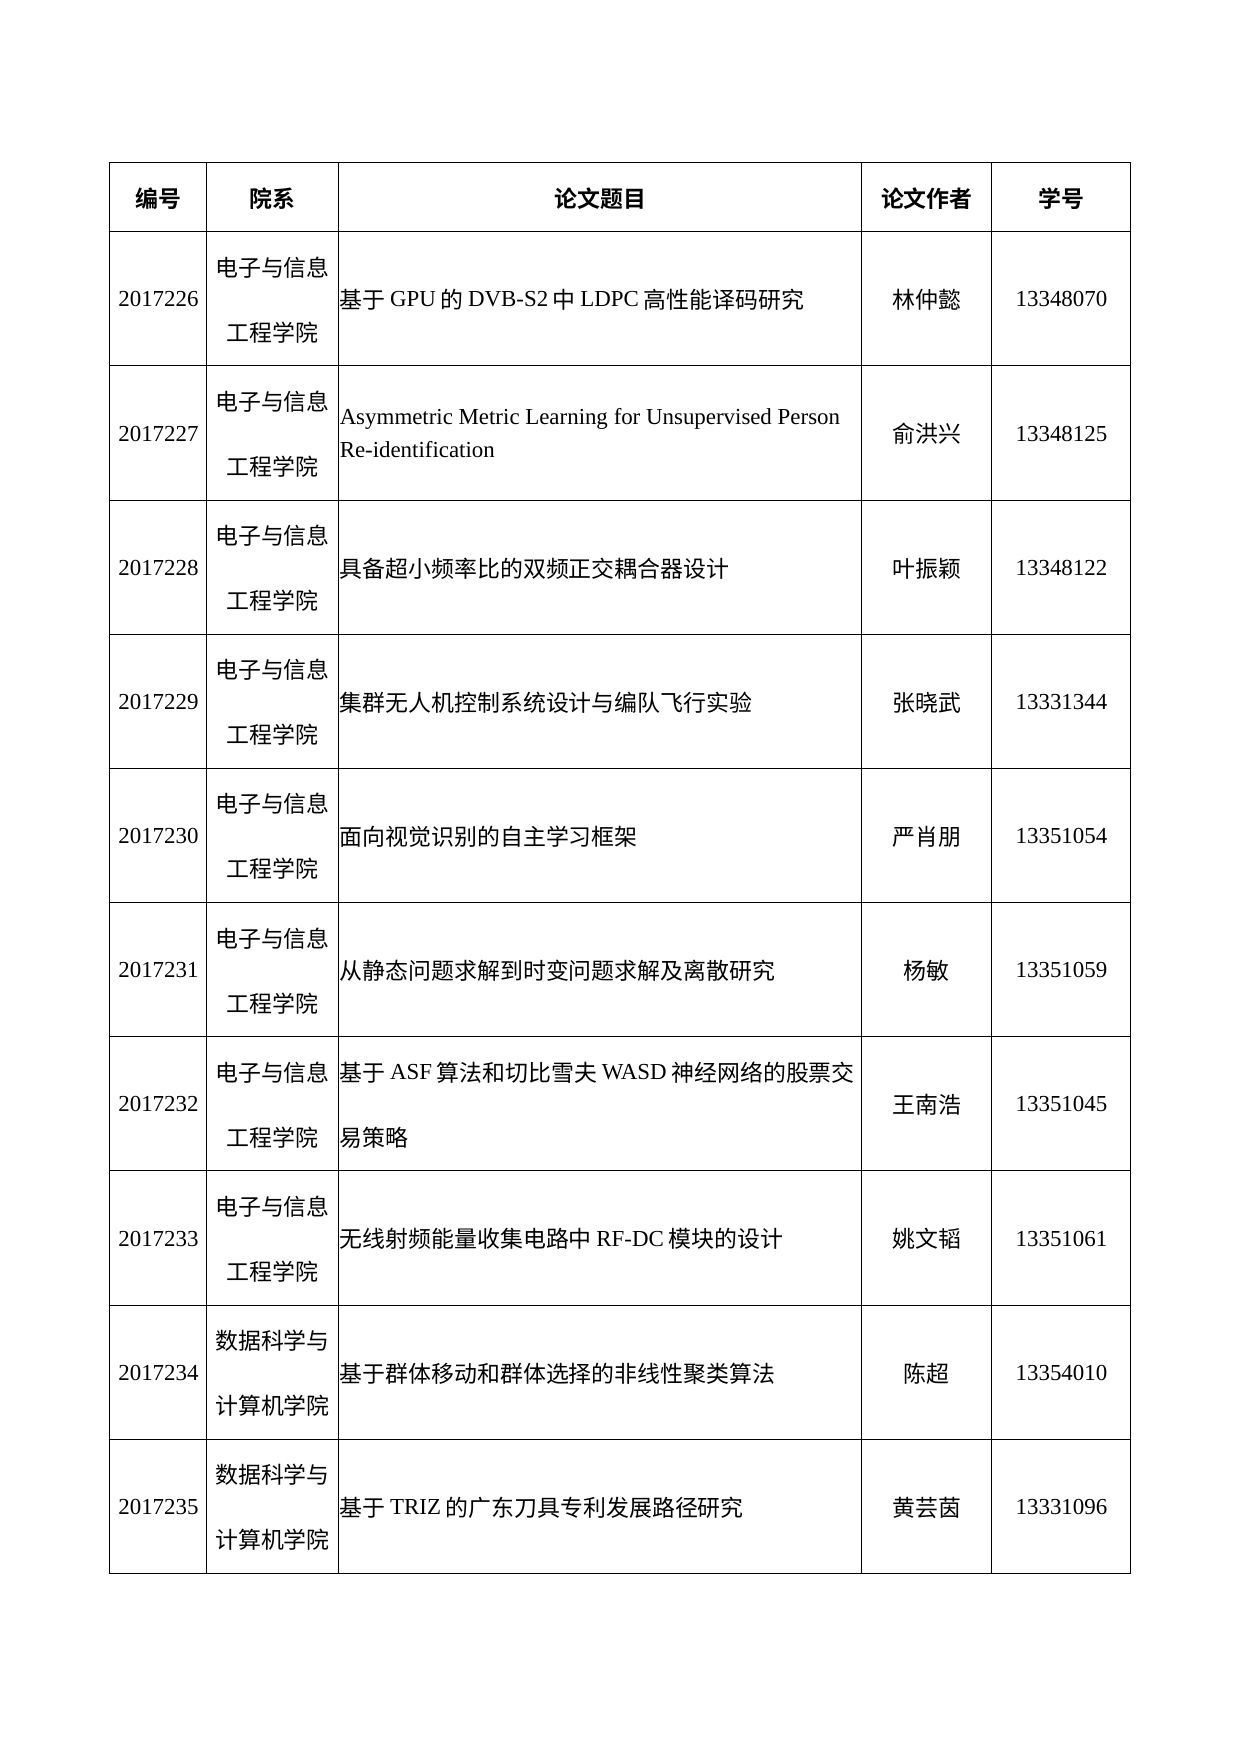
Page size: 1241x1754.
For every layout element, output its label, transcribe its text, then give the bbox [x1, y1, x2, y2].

table_cell 电子与信息工程学院 [207, 903, 338, 1036]
table_cell 2017235 [110, 1440, 206, 1573]
table_cell Asymmetric Metric Learning for Unsupervised Person Re-identification [339, 366, 861, 499]
table_header 论文作者 [862, 163, 991, 231]
table_cell 严肖朋 [862, 769, 991, 902]
table_cell 13348122 [992, 501, 1130, 634]
table_cell 电子与信息工程学院 [207, 635, 338, 768]
table_cell 2017230 [110, 769, 206, 902]
table_header 学号 [992, 163, 1130, 231]
table_cell 电子与信息工程学院 [207, 1037, 338, 1170]
table_cell 基于群体移动和群体选择的非线性聚类算法 [339, 1306, 861, 1439]
table_cell 13351054 [992, 769, 1130, 902]
table_cell 无线射频能量收集电路中RF-DC模块的设计 [339, 1171, 861, 1304]
table_cell 13331096 [992, 1440, 1130, 1573]
table_cell 基于TRIZ的广东刀具专利发展路径研究 [339, 1440, 861, 1573]
table_cell 姚文韬 [862, 1171, 991, 1304]
table_cell 基于GPU的DVB-S2中LDPC高性能译码研究 [339, 232, 861, 365]
table_cell 面向视觉识别的自主学习框架 [339, 769, 861, 902]
table_cell 13331344 [992, 635, 1130, 768]
table_cell 杨敏 [862, 903, 991, 1036]
table_cell 叶振颖 [862, 501, 991, 634]
table_cell 13348125 [992, 366, 1130, 499]
table_cell 王南浩 [862, 1037, 991, 1170]
table_cell 数据科学与计算机学院 [207, 1306, 338, 1439]
table_cell 13354010 [992, 1306, 1130, 1439]
table_cell 黄芸茵 [862, 1440, 991, 1573]
table_header 编号 [110, 163, 206, 231]
table_cell 俞洪兴 [862, 366, 991, 499]
table_cell 13351045 [992, 1037, 1130, 1170]
table_cell 电子与信息工程学院 [207, 769, 338, 902]
table_cell 13351061 [992, 1171, 1130, 1304]
table_cell 电子与信息工程学院 [207, 501, 338, 634]
table_cell 2017229 [110, 635, 206, 768]
table_cell 电子与信息工程学院 [207, 366, 338, 499]
table_cell 陈超 [862, 1306, 991, 1439]
table_cell 林仲懿 [862, 232, 991, 365]
table_cell 2017234 [110, 1306, 206, 1439]
table_cell 从静态问题求解到时变问题求解及离散研究 [339, 903, 861, 1036]
table_cell 13348070 [992, 232, 1130, 365]
table_cell 张晓武 [862, 635, 991, 768]
table_cell 基于ASF算法和切比雪夫WASD神经网络的股票交易策略 [339, 1037, 861, 1170]
table_cell 电子与信息工程学院 [207, 1171, 338, 1304]
table_cell 集群无人机控制系统设计与编队飞行实验 [339, 635, 861, 768]
table_header 论文题目 [339, 163, 861, 231]
table_header 院系 [207, 163, 338, 231]
table_cell 2017227 [110, 366, 206, 499]
table_cell 13351059 [992, 903, 1130, 1036]
table_cell 具备超小频率比的双频正交耦合器设计 [339, 501, 861, 634]
table_cell 电子与信息工程学院 [207, 232, 338, 365]
table_cell 2017226 [110, 232, 206, 365]
table_cell 数据科学与计算机学院 [207, 1440, 338, 1573]
table_cell 2017228 [110, 501, 206, 634]
table_cell 2017232 [110, 1037, 206, 1170]
table_cell 2017231 [110, 903, 206, 1036]
table_cell 2017233 [110, 1171, 206, 1304]
